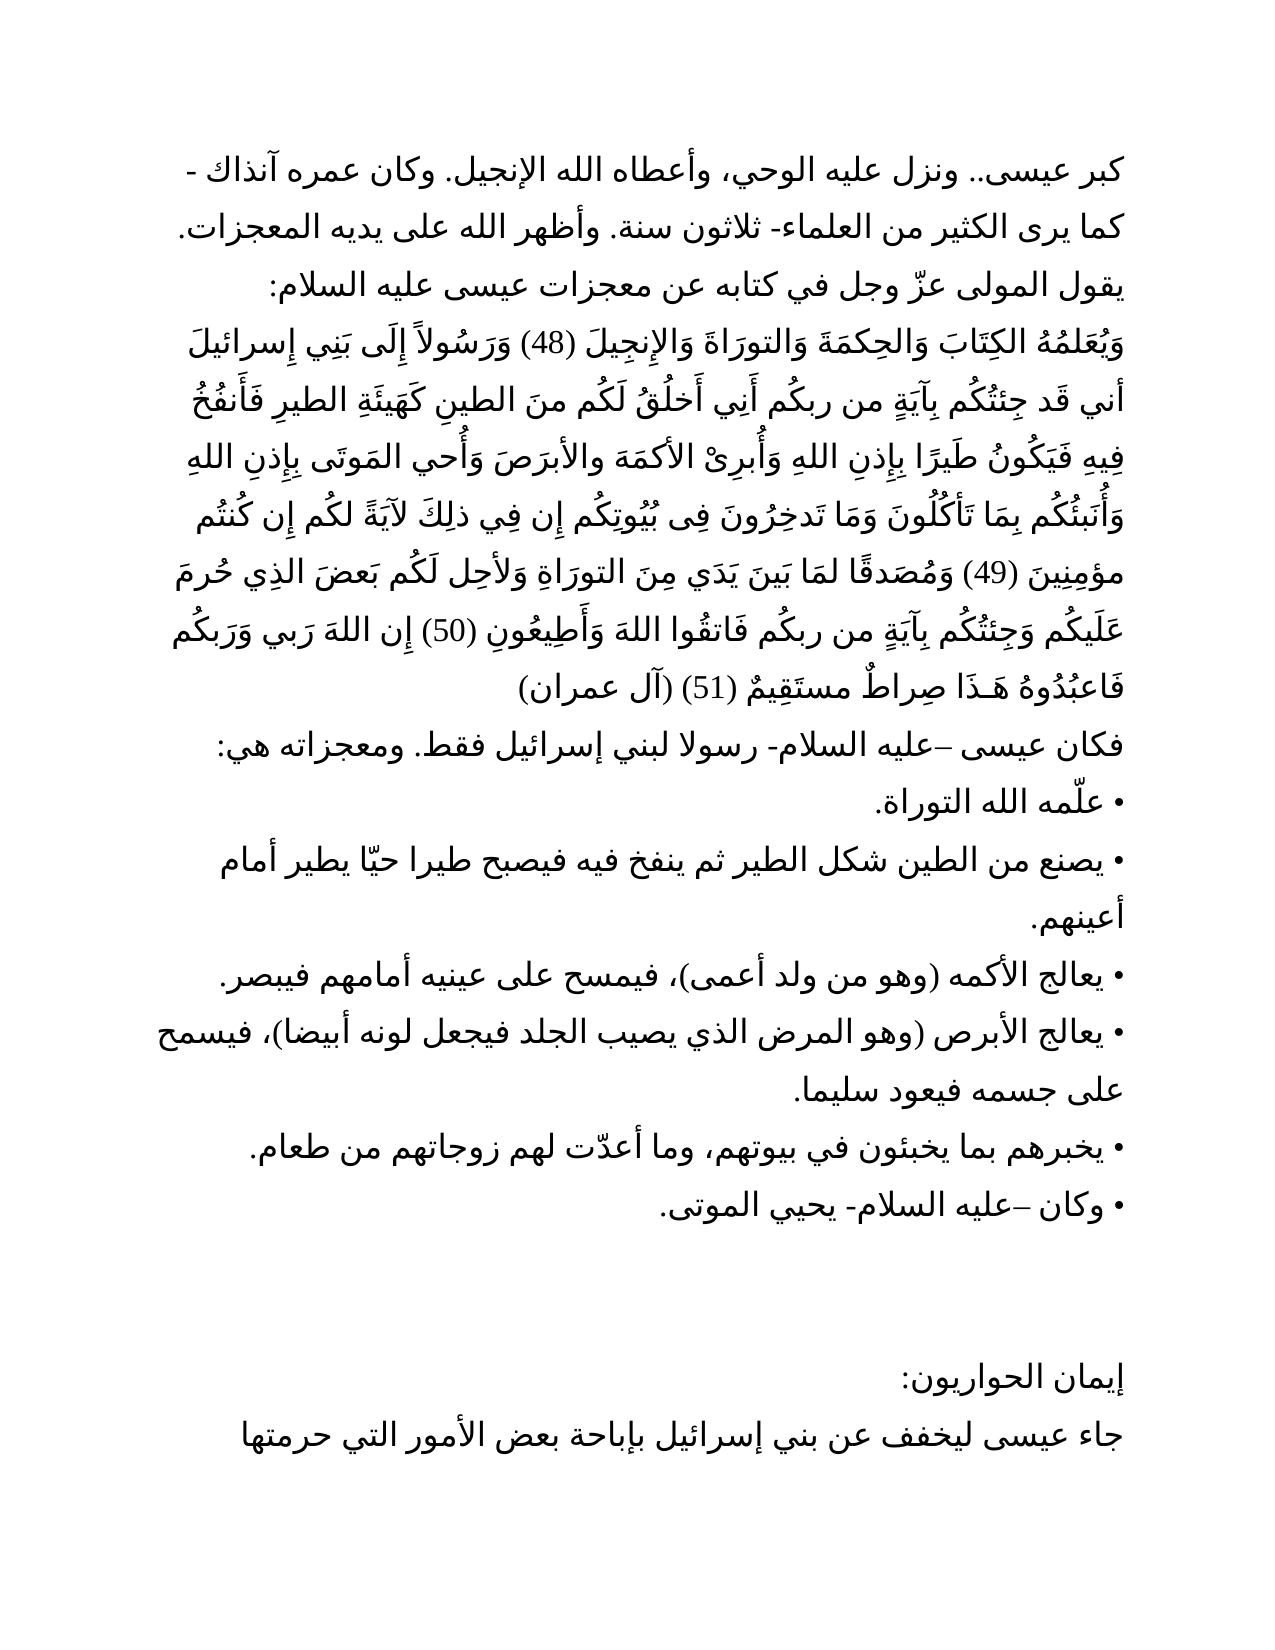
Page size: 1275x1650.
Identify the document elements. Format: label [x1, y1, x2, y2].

text [150, 150, 1125, 1453]
